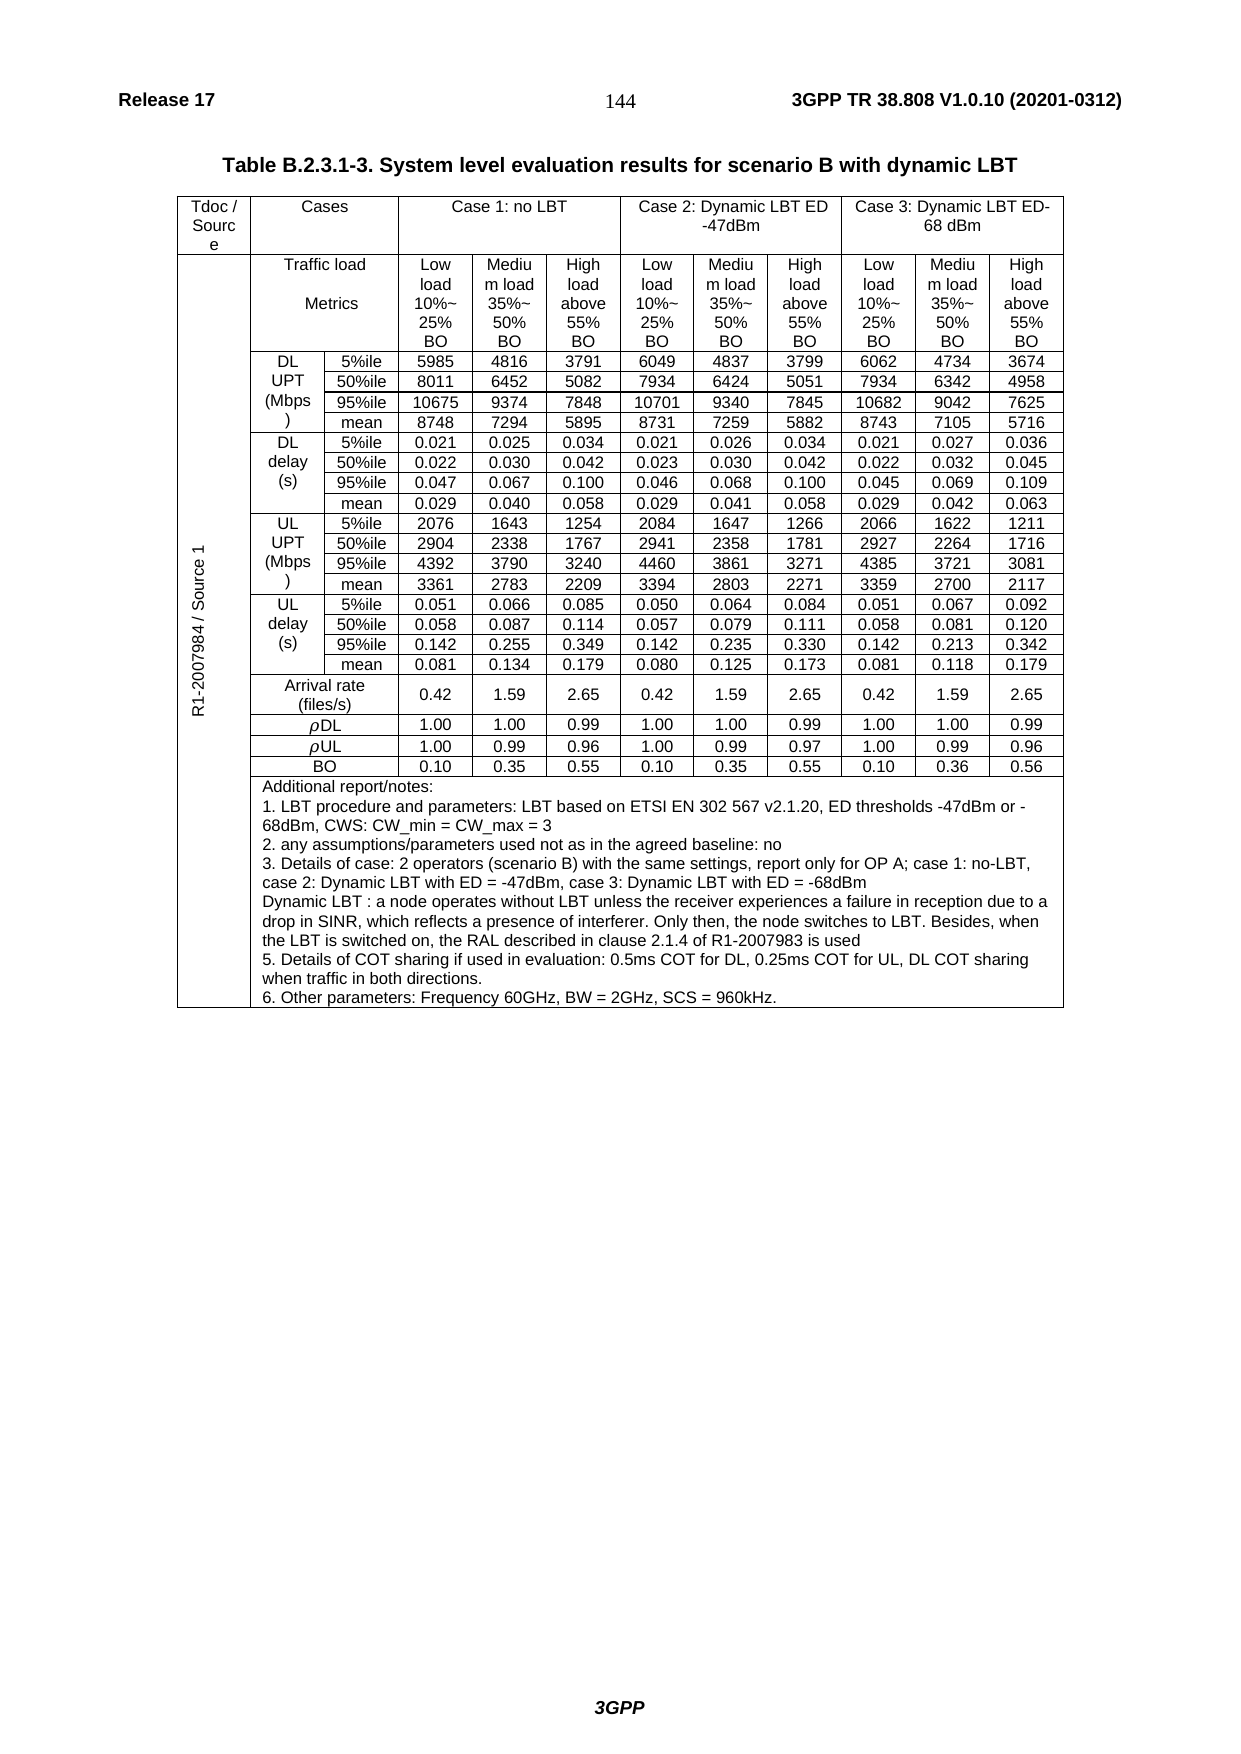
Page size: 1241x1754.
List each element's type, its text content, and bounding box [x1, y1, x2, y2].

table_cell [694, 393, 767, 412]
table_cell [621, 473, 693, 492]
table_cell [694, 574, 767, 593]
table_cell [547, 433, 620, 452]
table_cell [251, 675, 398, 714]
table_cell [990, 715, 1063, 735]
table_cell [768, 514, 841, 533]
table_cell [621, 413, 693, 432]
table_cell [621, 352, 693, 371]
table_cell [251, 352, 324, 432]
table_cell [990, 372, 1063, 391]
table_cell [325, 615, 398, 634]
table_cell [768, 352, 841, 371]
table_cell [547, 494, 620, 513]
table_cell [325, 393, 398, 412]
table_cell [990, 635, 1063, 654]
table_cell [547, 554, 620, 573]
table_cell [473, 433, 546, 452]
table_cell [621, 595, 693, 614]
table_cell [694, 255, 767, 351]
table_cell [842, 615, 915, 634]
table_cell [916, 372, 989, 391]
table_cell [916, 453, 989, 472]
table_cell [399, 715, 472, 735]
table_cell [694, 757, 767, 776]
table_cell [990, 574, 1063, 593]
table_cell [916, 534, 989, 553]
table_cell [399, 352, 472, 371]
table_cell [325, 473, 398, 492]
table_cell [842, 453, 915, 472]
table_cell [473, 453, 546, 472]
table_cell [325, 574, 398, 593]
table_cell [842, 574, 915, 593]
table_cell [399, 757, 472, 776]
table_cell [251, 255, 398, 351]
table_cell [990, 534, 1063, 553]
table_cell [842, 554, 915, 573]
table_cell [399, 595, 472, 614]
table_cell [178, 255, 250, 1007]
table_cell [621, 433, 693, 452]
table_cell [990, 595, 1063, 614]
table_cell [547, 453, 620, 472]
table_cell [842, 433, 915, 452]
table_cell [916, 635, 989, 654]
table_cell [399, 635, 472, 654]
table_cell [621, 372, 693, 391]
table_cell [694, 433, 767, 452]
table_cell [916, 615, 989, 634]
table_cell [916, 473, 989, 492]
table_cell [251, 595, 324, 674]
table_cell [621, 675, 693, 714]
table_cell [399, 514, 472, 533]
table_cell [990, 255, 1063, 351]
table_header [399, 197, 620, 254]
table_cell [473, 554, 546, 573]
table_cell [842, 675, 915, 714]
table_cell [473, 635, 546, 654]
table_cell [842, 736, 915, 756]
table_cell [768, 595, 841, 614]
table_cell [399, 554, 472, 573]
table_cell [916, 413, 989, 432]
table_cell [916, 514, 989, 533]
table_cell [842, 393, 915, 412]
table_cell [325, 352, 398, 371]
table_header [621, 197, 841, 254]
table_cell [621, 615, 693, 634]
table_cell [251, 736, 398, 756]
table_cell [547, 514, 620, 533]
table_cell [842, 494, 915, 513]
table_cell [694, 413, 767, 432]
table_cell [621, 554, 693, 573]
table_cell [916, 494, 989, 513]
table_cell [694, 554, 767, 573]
text Table B.2.3.1-3. System level evaluation results for scenario B with dynamic LBT [118, 153, 1122, 177]
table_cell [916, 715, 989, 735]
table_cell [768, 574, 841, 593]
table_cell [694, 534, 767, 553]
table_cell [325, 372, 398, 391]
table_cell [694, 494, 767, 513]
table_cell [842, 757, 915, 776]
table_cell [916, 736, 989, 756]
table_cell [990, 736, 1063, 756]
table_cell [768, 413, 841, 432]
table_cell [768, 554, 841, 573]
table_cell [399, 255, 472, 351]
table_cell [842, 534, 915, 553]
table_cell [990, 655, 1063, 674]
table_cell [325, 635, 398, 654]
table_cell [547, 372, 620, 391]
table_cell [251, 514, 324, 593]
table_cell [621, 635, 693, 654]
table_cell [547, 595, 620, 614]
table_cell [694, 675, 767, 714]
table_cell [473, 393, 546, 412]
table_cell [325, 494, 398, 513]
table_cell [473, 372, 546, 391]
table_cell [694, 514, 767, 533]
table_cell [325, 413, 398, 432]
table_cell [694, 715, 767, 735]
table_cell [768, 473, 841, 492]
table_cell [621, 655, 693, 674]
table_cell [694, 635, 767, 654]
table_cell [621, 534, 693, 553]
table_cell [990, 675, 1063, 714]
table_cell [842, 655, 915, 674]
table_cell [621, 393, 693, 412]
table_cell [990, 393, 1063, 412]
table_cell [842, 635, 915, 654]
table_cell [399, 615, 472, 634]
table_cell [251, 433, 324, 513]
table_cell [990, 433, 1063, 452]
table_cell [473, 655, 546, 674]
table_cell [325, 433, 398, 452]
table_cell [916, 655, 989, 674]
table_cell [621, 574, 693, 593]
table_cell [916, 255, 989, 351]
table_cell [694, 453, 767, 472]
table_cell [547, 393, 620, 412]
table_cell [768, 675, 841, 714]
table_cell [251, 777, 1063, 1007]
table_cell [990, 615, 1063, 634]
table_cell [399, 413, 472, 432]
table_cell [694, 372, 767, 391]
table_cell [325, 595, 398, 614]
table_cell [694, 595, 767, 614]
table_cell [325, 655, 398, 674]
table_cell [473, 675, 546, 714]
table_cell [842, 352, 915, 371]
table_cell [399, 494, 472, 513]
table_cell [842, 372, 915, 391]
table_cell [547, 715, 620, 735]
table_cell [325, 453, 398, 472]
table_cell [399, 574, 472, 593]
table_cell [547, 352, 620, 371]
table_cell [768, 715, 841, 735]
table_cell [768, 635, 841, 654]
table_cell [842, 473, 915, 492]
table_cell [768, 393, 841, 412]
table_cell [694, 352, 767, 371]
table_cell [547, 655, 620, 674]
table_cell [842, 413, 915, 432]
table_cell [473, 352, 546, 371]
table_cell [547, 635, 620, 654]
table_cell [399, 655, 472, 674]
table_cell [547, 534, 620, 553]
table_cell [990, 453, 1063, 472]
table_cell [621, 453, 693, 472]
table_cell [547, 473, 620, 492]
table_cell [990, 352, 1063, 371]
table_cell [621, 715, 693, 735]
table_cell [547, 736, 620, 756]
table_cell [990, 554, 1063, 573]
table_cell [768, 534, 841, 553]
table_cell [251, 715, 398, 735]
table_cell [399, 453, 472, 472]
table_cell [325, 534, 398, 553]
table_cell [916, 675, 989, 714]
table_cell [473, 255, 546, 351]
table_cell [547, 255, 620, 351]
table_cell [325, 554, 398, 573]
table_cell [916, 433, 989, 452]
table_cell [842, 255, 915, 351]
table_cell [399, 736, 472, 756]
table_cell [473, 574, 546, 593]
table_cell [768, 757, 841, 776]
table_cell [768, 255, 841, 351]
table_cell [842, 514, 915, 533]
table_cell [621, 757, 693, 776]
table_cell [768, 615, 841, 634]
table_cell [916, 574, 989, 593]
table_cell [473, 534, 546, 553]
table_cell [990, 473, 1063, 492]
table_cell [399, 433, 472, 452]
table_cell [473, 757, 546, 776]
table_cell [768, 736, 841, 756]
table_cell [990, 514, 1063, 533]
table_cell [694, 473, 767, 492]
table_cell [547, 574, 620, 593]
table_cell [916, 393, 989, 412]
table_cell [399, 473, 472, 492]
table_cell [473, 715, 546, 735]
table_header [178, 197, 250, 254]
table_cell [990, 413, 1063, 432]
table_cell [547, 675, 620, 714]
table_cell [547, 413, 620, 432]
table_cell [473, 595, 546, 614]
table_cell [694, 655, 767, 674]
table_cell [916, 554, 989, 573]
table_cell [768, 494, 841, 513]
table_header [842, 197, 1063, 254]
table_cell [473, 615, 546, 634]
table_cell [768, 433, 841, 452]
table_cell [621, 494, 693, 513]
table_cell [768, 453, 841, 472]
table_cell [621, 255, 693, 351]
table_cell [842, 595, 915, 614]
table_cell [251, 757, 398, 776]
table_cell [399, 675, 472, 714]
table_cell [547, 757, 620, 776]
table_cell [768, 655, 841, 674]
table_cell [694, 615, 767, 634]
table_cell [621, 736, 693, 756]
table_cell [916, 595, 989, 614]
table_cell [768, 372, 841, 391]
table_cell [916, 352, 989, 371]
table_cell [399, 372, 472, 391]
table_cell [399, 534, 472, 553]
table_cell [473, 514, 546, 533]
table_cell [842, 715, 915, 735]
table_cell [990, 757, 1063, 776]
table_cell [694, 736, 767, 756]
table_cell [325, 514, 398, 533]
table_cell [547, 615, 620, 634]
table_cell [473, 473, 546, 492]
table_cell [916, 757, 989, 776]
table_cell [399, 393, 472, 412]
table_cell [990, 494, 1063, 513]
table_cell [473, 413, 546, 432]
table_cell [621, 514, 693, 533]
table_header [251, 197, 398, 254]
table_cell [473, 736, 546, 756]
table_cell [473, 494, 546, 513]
